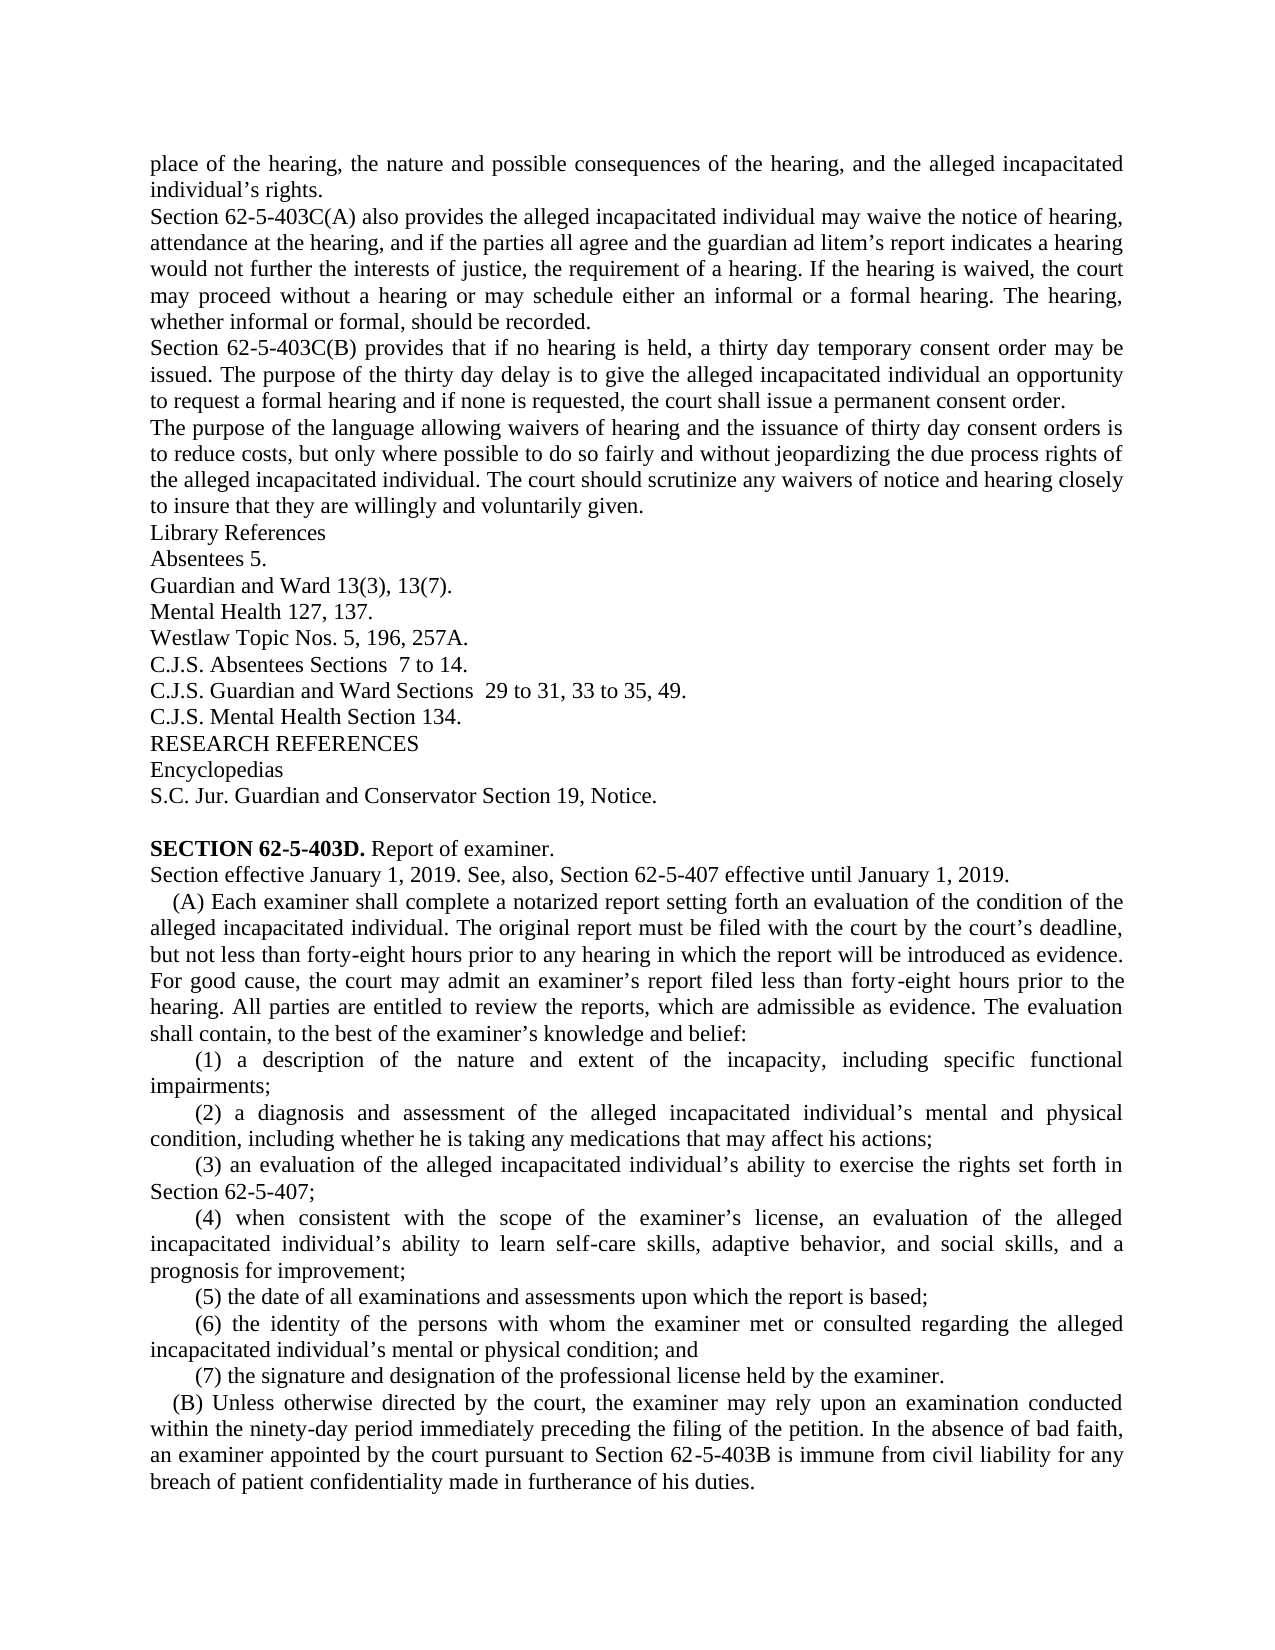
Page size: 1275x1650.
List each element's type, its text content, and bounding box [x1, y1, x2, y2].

text Library References [150, 519, 1125, 545]
text Section 62-5-403C(A) also provides the alleged incapacitated individual may waive the notice of hearing, attendance at the hearing, and if the parties all agree and the guardian ad litem’s report indicates a hearing would not further the interests of justice, the requirement of a hearing. If the hearing is waived, the court may proceed without a hearing or may schedule either an informal or a formal hearing. The hearing, whether informal or formal, should be recorded. [150, 203, 1125, 334]
text C.J.S. Mental Health Section 134. [150, 703, 1125, 730]
text (4) when consistent with the scope of the examiner’s license, an evaluation of the alleged incapacitated individual’s ability to learn self-care skills, adaptive behavior, and social skills, and a prognosis for improvement; [150, 1204, 1125, 1283]
text Guardian and Ward 13(3), 13(7). [150, 572, 1125, 598]
text (2) a diagnosis and assessment of the alleged incapacitated individual’s mental and physical condition, including whether he is taking any medications that may affect his actions; [150, 1099, 1125, 1151]
text Section 62-5-403C(B) provides that if no hearing is held, a thirty day temporary consent order may be issued. The purpose of the thirty day delay is to give the alleged incapacitated individual an opportunity to request a formal hearing and if none is requested, the court shall issue a permanent consent order. [150, 334, 1125, 413]
text C.J.S. Guardian and Ward Sections 29 to 31, 33 to 35, 49. [150, 677, 1125, 703]
text (6) the identity of the persons with whom the examiner met or consulted regarding the alleged incapacitated individual’s mental or physical condition; and [150, 1309, 1125, 1362]
text SECTION 62-5-403D. Report of examiner. [150, 835, 1125, 862]
text RESEARCH REFERENCES [150, 730, 1125, 756]
text C.J.S. Absentees Sections 7 to 14. [150, 651, 1125, 677]
text The purpose of the language allowing waivers of hearing and the issuance of thirty day consent orders is to reduce costs, but only where possible to do so fairly and without jeopardizing the due process rights of the alleged incapacitated individual. The court should scrutinize any waivers of notice and hearing closely to insure that they are willingly and voluntarily given. [150, 413, 1125, 519]
text (3) an evaluation of the alleged incapacitated individual’s ability to exercise the rights set forth in Section 62-5-407; [150, 1151, 1125, 1204]
text Westlaw Topic Nos. 5, 196, 257A. [150, 624, 1125, 651]
text Encyclopedias [150, 756, 1125, 782]
text (7) the signature and designation of the professional license held by the examiner. [150, 1362, 1125, 1389]
text Mental Health 127, 137. [150, 598, 1125, 624]
text (5) the date of all examinations and assessments upon which the report is based; [150, 1283, 1125, 1309]
text Absentees 5. [150, 545, 1125, 572]
text S.C. Jur. Guardian and Conservator Section 19, Notice. [150, 782, 1125, 809]
text (B) Unless otherwise directed by the court, the examiner may rely upon an examination conducted within the ninety-day period immediately preceding the filing of the petition. In the absence of bad faith, an examiner appointed by the court pursuant to Section 62-5-403B is immune from civil liability for any breach of patient confidentiality made in furtherance of his duties. [150, 1389, 1125, 1494]
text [150, 150, 1125, 203]
text (1) a description of the nature and extent of the incapacity, including specific functional impairments; [150, 1046, 1125, 1099]
text Section effective January 1, 2019. See, also, Section 62-5-407 effective until January 1, 2019. [150, 862, 1125, 888]
text (A) Each examiner shall complete a notarized report setting forth an evaluation of the condition of the alleged incapacitated individual. The original report must be filed with the court by the court’s deadline, but not less than forty-eight hours prior to any hearing in which the report will be introduced as evidence. For good cause, the court may admit an examiner’s report filed less than forty-eight hours prior to the hearing. All parties are entitled to review the reports, which are admissible as evidence. The evaluation shall contain, to the best of the examiner’s knowledge and belief: [150, 888, 1125, 1046]
